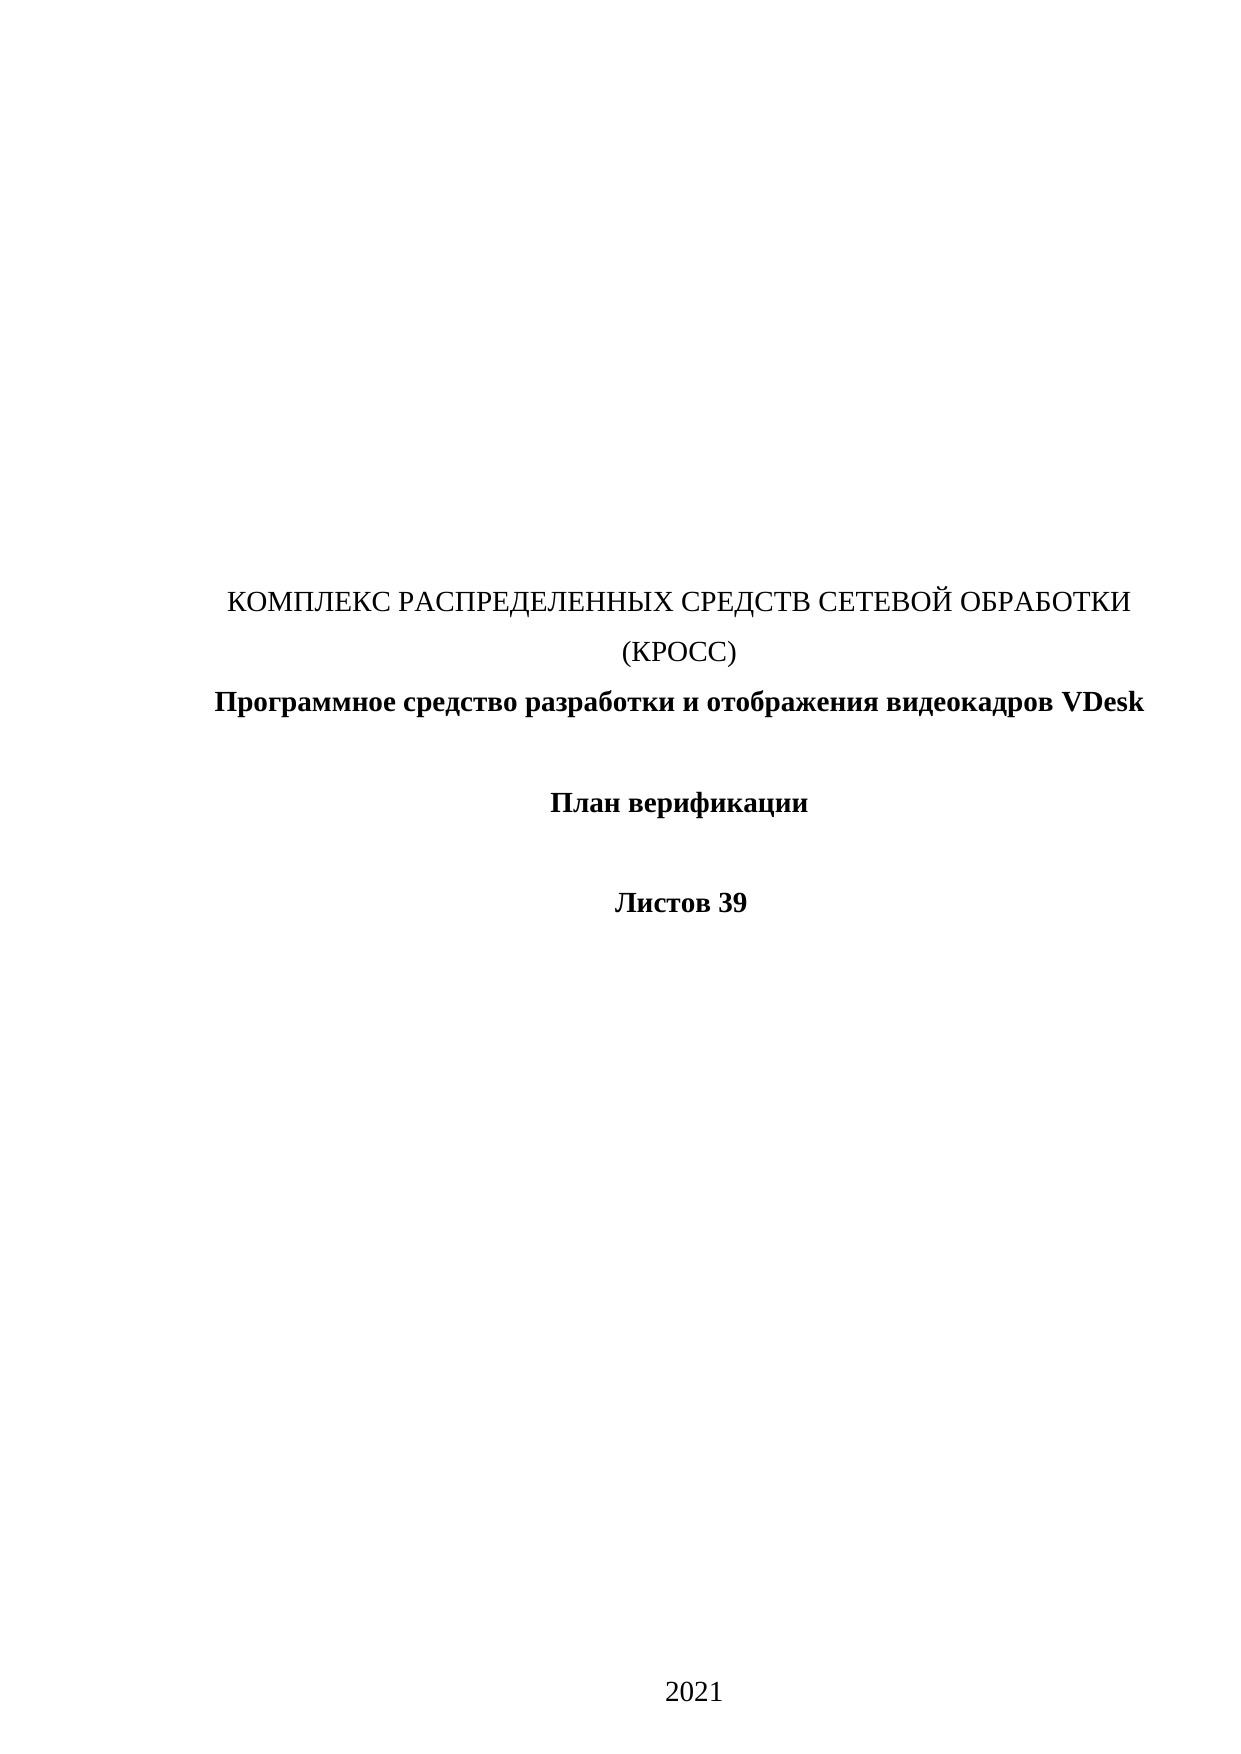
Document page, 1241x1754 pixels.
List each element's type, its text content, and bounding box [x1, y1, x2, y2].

text Листов 39 [177, 886, 1181, 919]
title План верификации [177, 785, 1181, 818]
text КОМПЛЕКС РАСПРЕДЕЛЕННЫХ СРЕДСТВ СЕТЕВОЙ ОБРАБОТКИ (КРОСС) Программное средство разработки и отображения видеокадров VDesk [177, 584, 1181, 718]
